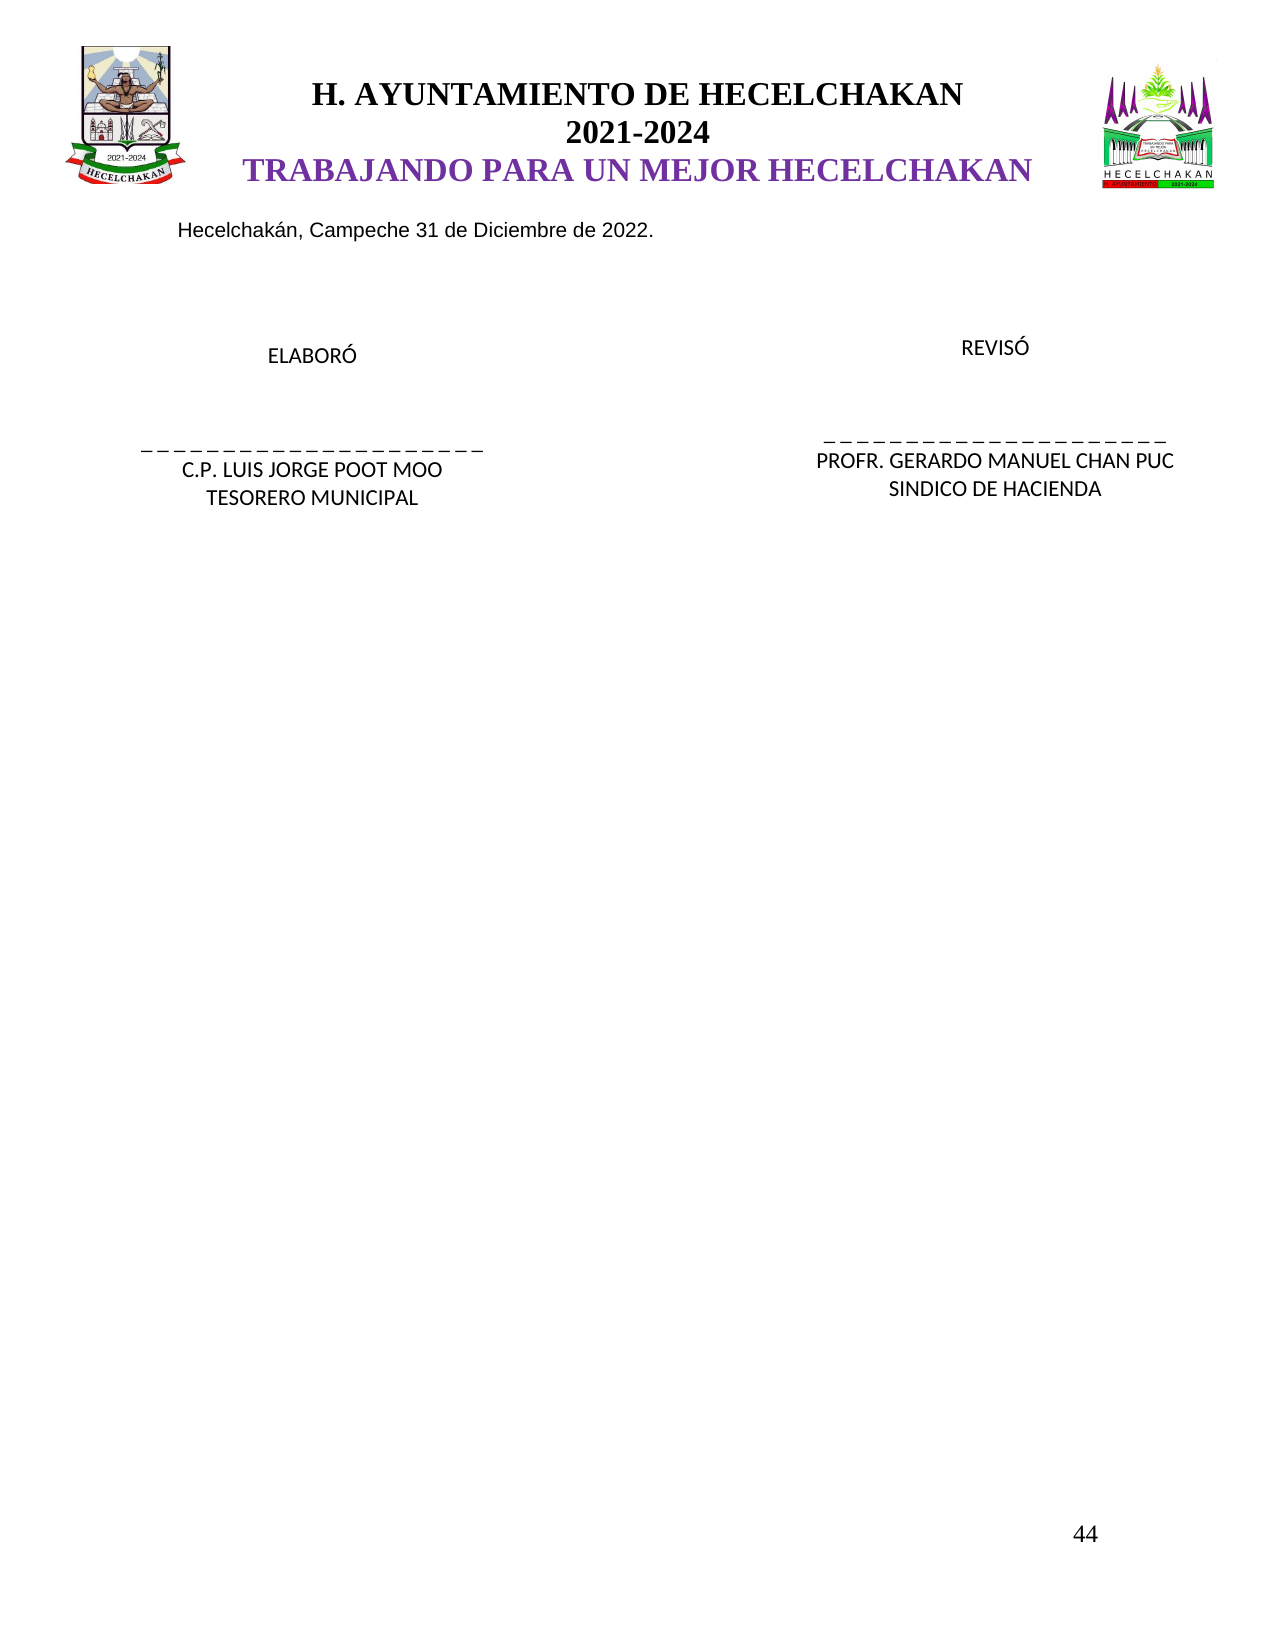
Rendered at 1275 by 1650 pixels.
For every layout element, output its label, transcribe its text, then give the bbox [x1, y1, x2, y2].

picture [58, 46, 196, 184]
text Hecelchakán, Campeche 31 de Diciembre de 2022. [177, 217, 1098, 241]
picture [1097, 60, 1219, 194]
